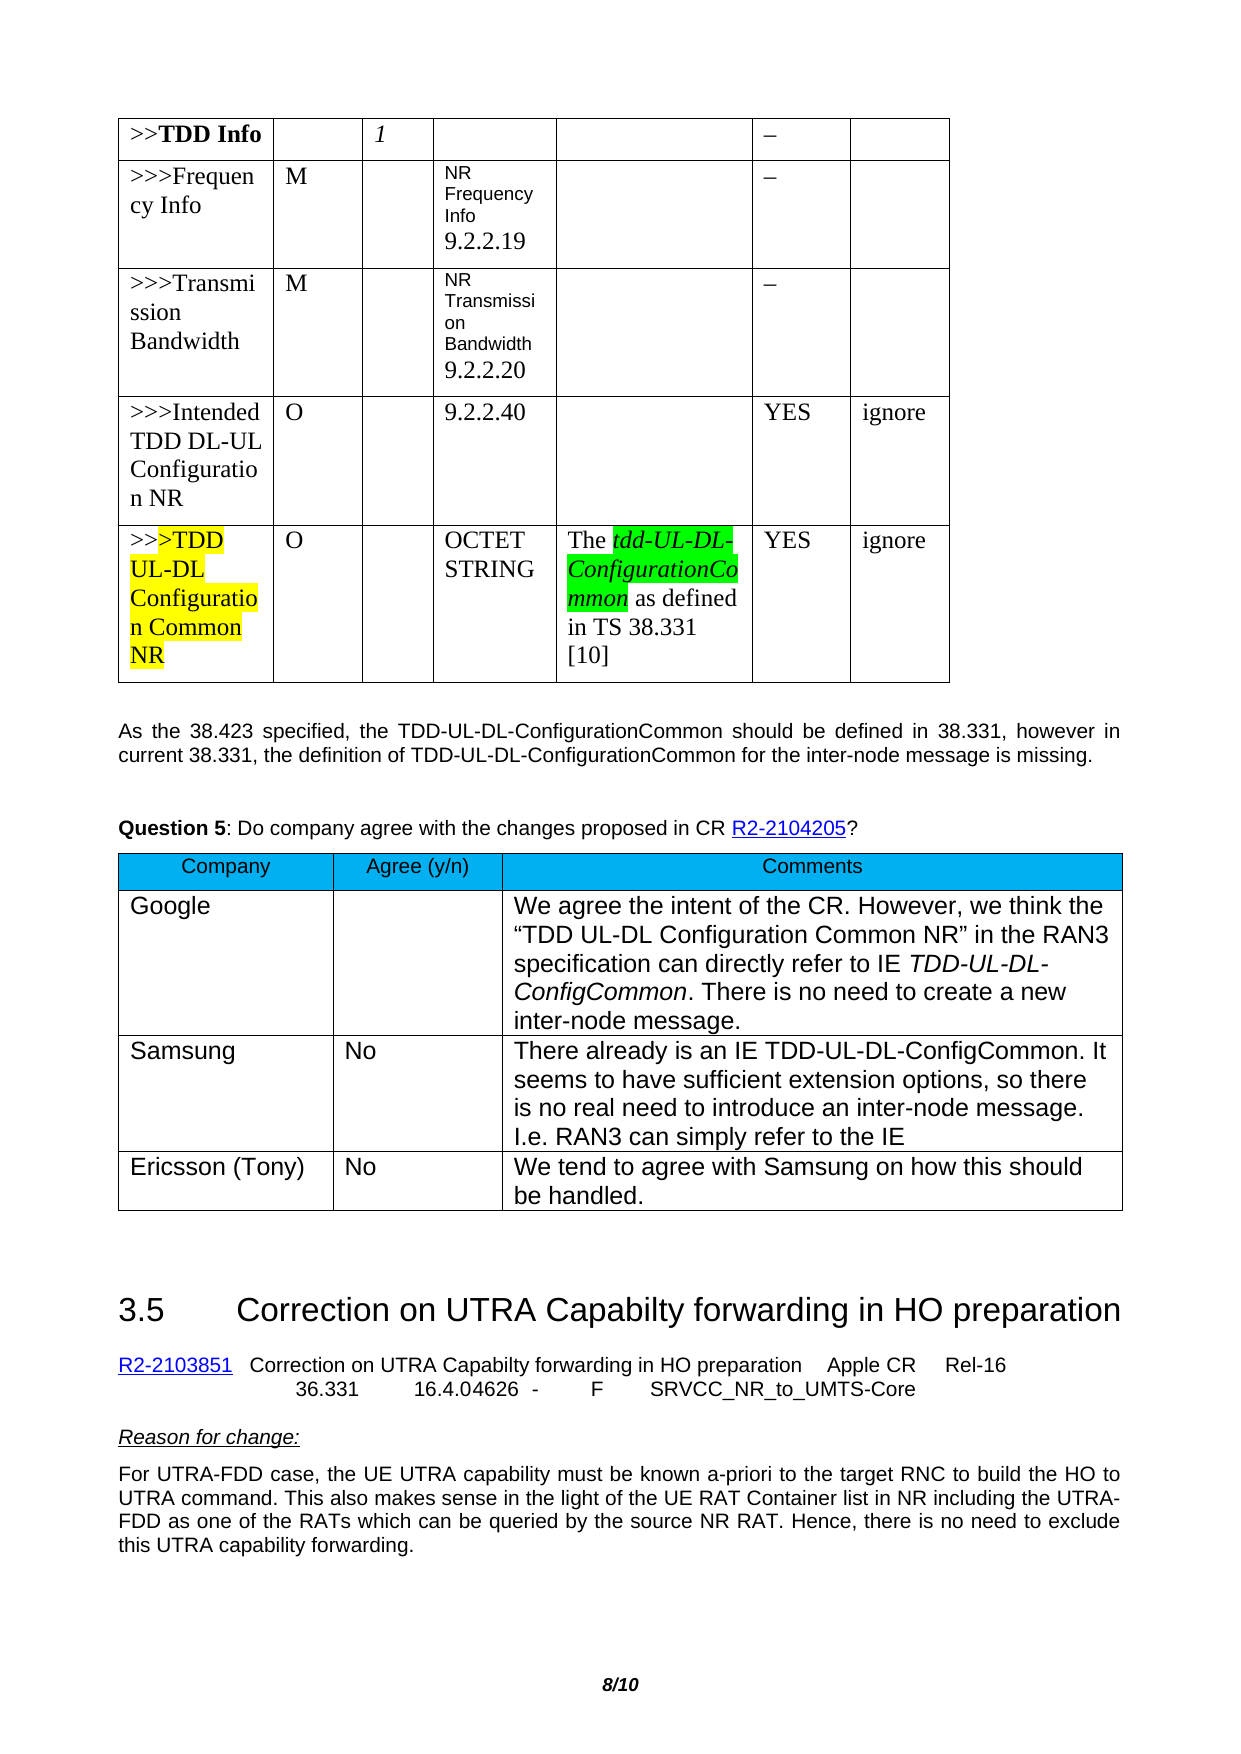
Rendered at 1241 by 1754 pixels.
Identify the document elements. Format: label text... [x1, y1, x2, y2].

text Reason for change: [118, 1425, 1122, 1449]
table_cell [363, 269, 433, 396]
table_cell [363, 526, 433, 682]
table_cell No [334, 1152, 502, 1209]
table_cell [851, 161, 949, 267]
table_cell There already is an IE TDD-UL-DL-ConfigCommon. It seems to have sufficient extension options, so there is no real need to introduce an inter-node message. I.e. RAN3 can simply refer to the IE [503, 1036, 1122, 1151]
subtitle 3.5 Correction on UTRA Capabilty forwarding in HO preparation [118, 1290, 1122, 1328]
table_cell Google [119, 891, 333, 1035]
table_cell The tdd-UL-DL-ConfigurationCommon as defined in TS 38.331 [10] [557, 526, 752, 682]
text As the 38.423 specified, the TDD-UL-DL-ConfigurationCommon should be defined in 38.331, however in current 38.331, the definition of TDD-UL-DL-ConfigurationCommon for the inter-node message is missing. [118, 719, 1122, 767]
table_cell [363, 397, 433, 524]
table_cell [557, 397, 752, 524]
table_cell 9.2.2.40 [434, 397, 556, 524]
table_cell [557, 161, 752, 267]
table_cell – [753, 119, 850, 160]
table_cell [851, 269, 949, 396]
table_cell O [274, 526, 362, 682]
title R2-2103851 Correction on UTRA Capabilty forwarding in HO preparation Apple CR Rel-16 36.331 16.4.0 4626 - F SRVCC_NR_to_UMTS-Core [118, 1353, 1122, 1401]
table_cell M [274, 269, 362, 396]
table_cell >>>Frequency Info [119, 161, 273, 267]
table_cell – [753, 269, 850, 396]
table_cell ignore [851, 526, 949, 682]
text For UTRA-FDD case, the UE UTRA capability must be known a-priori to the target RNC to build the HO to UTRA command. This also makes sense in the light of the UE RAT Container list in NR including the UTRA-FDD as one of the RATs which can be queried by the source NR RAT. Hence, there is no need to exclude this UTRA capability forwarding. [118, 1461, 1122, 1557]
table_cell M [274, 161, 362, 267]
table_cell NR Frequency Info 9.2.2.19 [434, 161, 556, 267]
table_cell [334, 891, 502, 1035]
table_cell YES [753, 526, 850, 682]
table_cell [274, 119, 362, 160]
table_cell 1 [363, 119, 433, 160]
table_cell [557, 269, 752, 396]
table_cell Samsung [119, 1036, 333, 1151]
table_cell OCTET STRING [434, 526, 556, 682]
table_cell YES [753, 397, 850, 524]
table_cell [851, 119, 949, 160]
text Question 5: Do company agree with the changes proposed in CR R2-2104205? [118, 816, 1122, 840]
table_cell >>>Transmission Bandwidth [119, 269, 273, 396]
table_cell [434, 119, 556, 160]
table_cell [557, 119, 752, 160]
table_cell >>TDD Info [119, 119, 273, 160]
table_cell Ericsson (Tony) [119, 1152, 333, 1209]
table_cell We tend to agree with Samsung on how this should be handled. [503, 1152, 1122, 1209]
table_header Comments [503, 854, 1122, 890]
table_header Company [119, 854, 333, 890]
table_cell O [274, 397, 362, 524]
table_cell NR Transmission Bandwidth 9.2.2.20 [434, 269, 556, 396]
table_cell >>>TDD UL-DL Configuration Common NR [119, 526, 273, 682]
table_cell [363, 161, 433, 267]
table_cell We agree the intent of the CR. However, we think the “TDD UL-DL Configuration Common NR” in the RAN3 specification can directly refer to IE TDD-UL-DL-ConfigCommon. There is no need to create a new inter-node message. [503, 891, 1122, 1035]
table_header Agree (y/n) [334, 854, 502, 890]
table_cell ignore [851, 397, 949, 524]
table_cell – [753, 161, 850, 267]
table_cell >>>Intended TDD DL-UL Configuration NR [119, 397, 273, 524]
table_cell No [334, 1036, 502, 1151]
